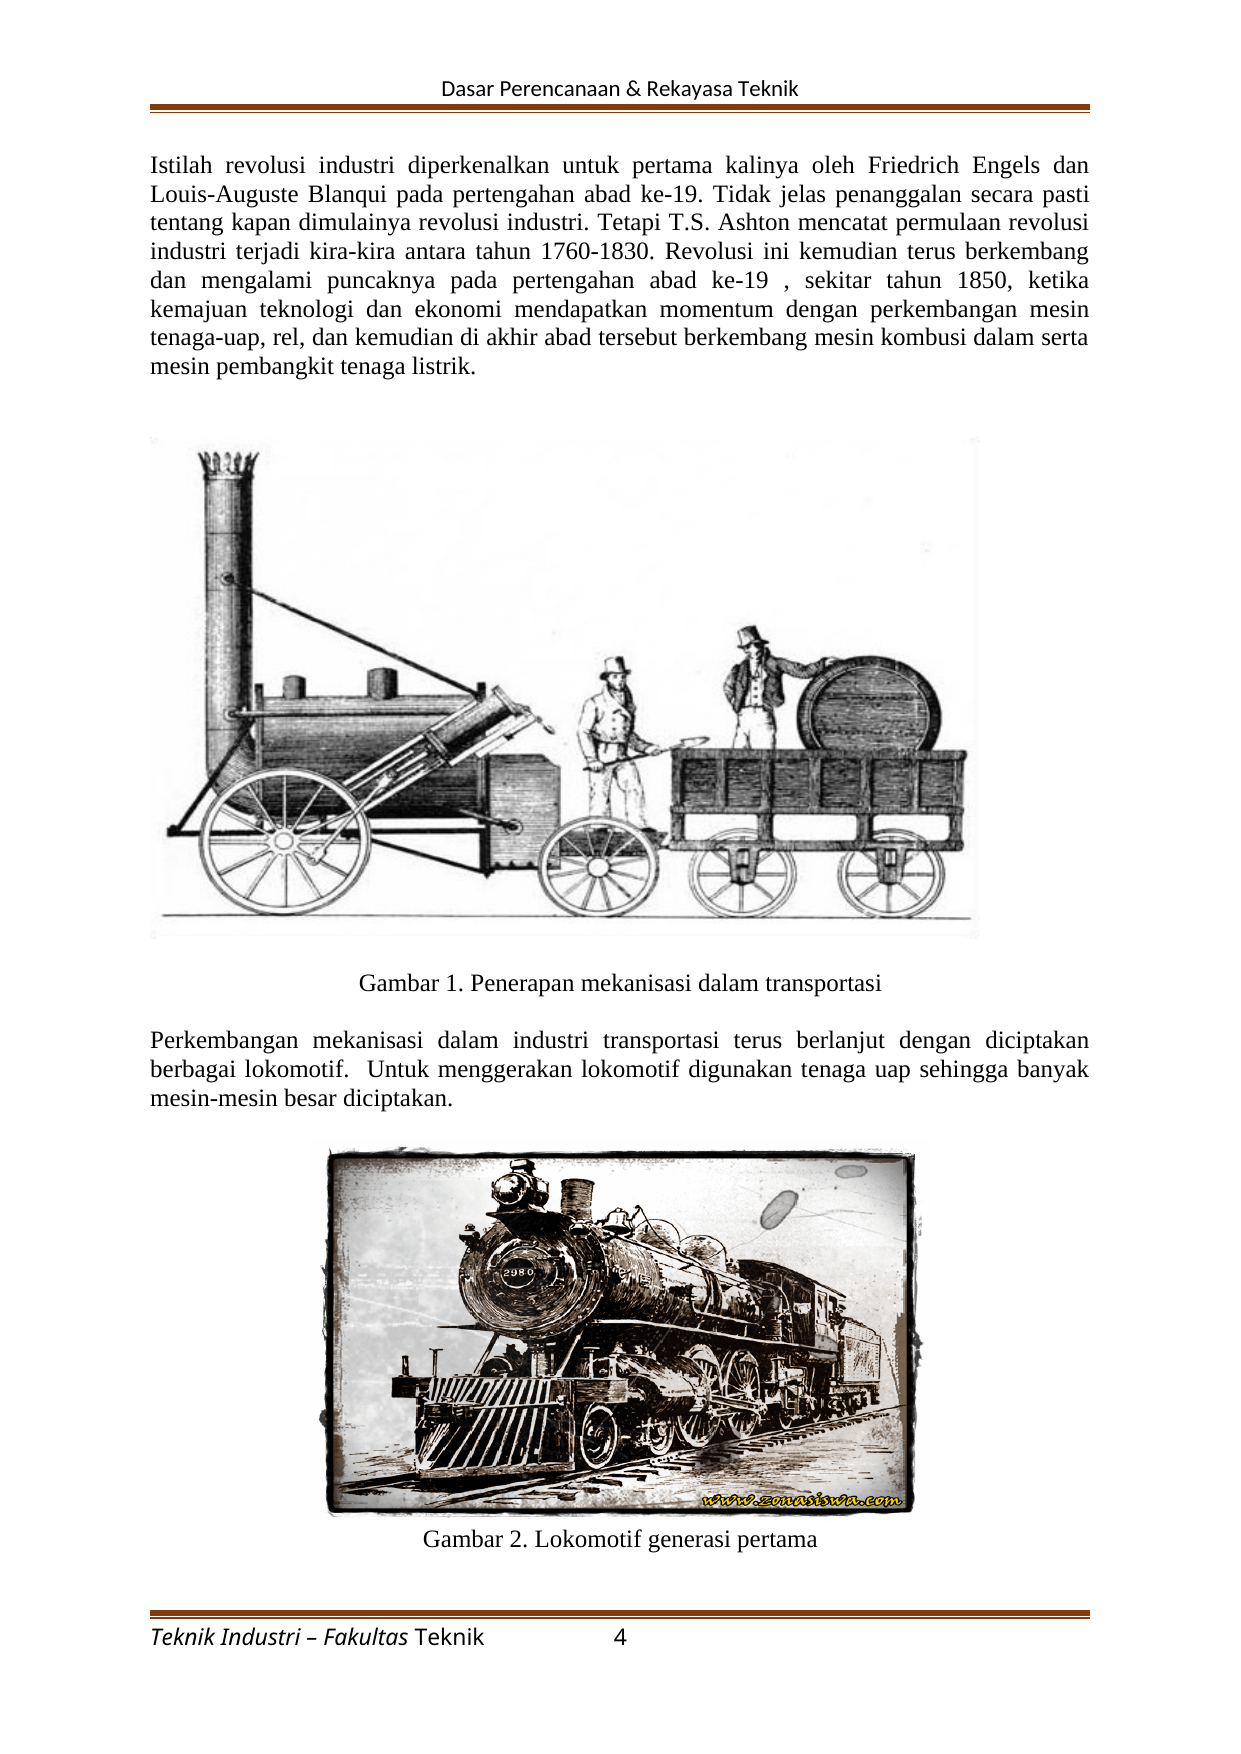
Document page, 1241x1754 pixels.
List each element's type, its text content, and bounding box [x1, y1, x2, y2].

text Gambar 1. Penerapan mekanisasi dalam transportasi [150, 968, 1090, 997]
picture [309, 1139, 932, 1524]
picture [150, 437, 980, 939]
text Gambar 2. Lokomotif generasi pertama [150, 1524, 1090, 1553]
text Istilah revolusi industri diperkenalkan untuk pertama kalinya oleh Friedrich Engels dan Louis-Auguste Blanqui pada pertengahan abad ke-19. Tidak jelas penanggalan secara pasti tentang kapan dimulainya revolusi industri. Tetapi T.S. Ashton mencatat permulaan revolusi industri terjadi kira-kira antara tahun 1760-1830. Revolusi ini kemudian terus berkembang dan mengalami puncaknya pada pertengahan abad ke-19 , sekitar tahun 1850, ketika kemajuan teknologi dan ekonomi mendapatkan momentum dengan perkembangan mesin tenaga-uap, rel, dan kemudian di akhir abad tersebut berkembang mesin kombusi dalam serta mesin pembangkit tenaga listrik. [150, 150, 1090, 380]
text Perkembangan mekanisasi dalam industri transportasi terus berlanjut dengan diciptakan berbagai lokomotif. Untuk menggerakan lokomotif digunakan tenaga uap sehingga banyak mesin-mesin besar diciptakan. [150, 1025, 1090, 1112]
